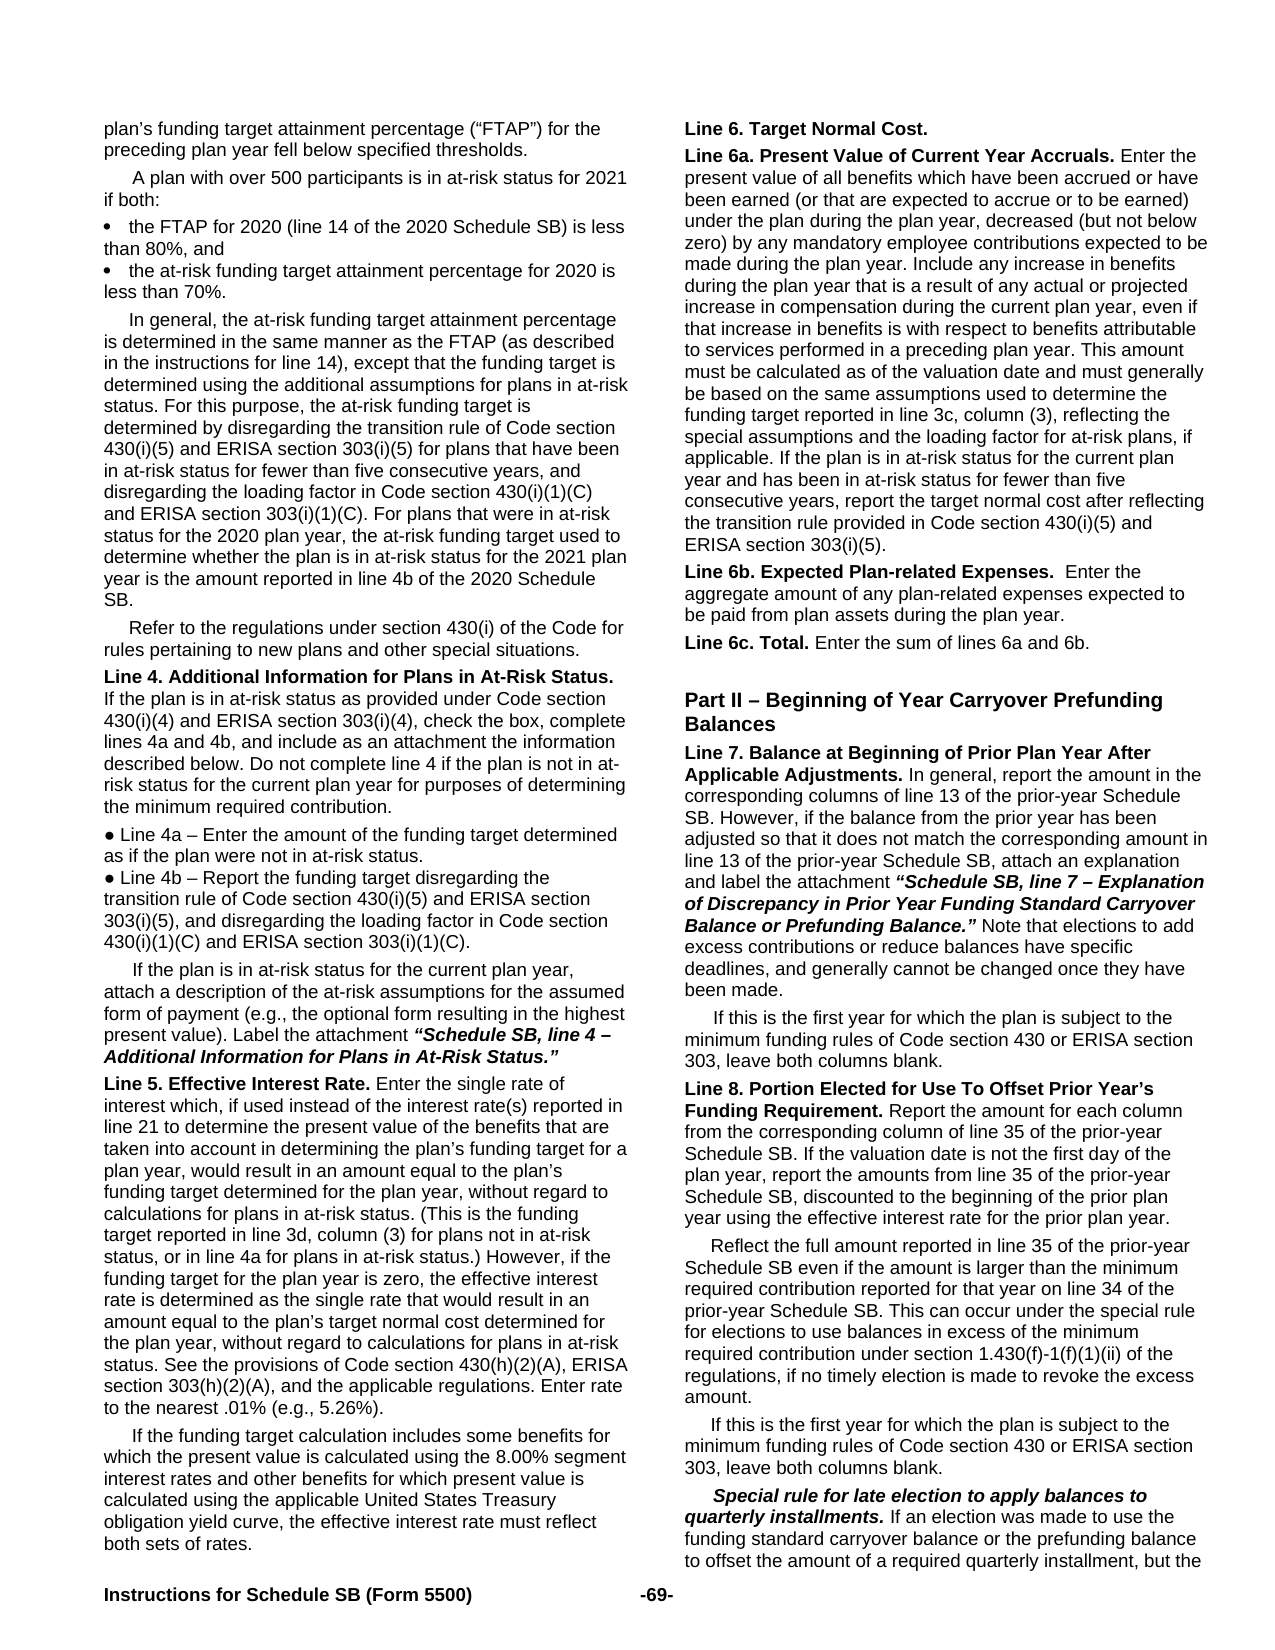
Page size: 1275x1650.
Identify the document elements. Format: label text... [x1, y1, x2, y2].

list the FTAP for 2020 (line 14 of the 2020 Schedule SB) is less than 80%, and [103, 216, 628, 259]
text Line 6a. Present Value of Current Year Accruals. Enter the present value of all benefits which have been accrued or have been earned (or that are expected to accrue or to be earned) under the plan during the plan year, decreased (but not below zero) by any mandatory employee contributions expected to be made during the plan year. Include any increase in benefits during the plan year that is a result of any actual or projected increase in compensation during the current plan year, even if that increase in benefits is with respect to benefits attributable to services performed in a preceding plan year. This amount must be calculated as of the valuation date and must generally be based on the same assumptions used to determine the funding target reported in line 3c, column (3), reflecting the special assumptions and the loading factor for at-risk plans, if applicable. If the plan is in at-risk status for the current plan year and has been in at-risk status for fewer than five consecutive years, report the target normal cost after reflecting the transition rule provided in Code section 430(i)(5) and ERISA section 303(i)(5). [684, 145, 1209, 555]
list the at-risk funding target attainment percentage for 2020 is less than 70%. [103, 259, 628, 303]
text A plan with over 500 participants is in at-risk status for 2021 if both: [103, 167, 628, 210]
text Line 5. Effective Interest Rate. Enter the single rate of interest which, if used instead of the interest rate(s) reported in line 21 to determine the present value of the benefits that are taken into account in determining the plan’s funding target for a plan year, would result in an amount equal to the plan’s funding target determined for the plan year, without regard to calculations for plans in at-risk status. (This is the funding target reported in line 3d, column (3) for plans not in at-risk status, or in line 4a for plans in at-risk status.) However, if the funding target for the plan year is zero, the effective interest rate is determined as the single rate that would result in an amount equal to the plan’s target normal cost determined for the plan year, without regard to calculations for plans in at-risk status. See the provisions of Code section 430(h)(2)(A), ERISA section 303(h)(2)(A), and the applicable regulations. Enter rate to the nearest .01% (e.g., 5.26%). [103, 1073, 628, 1418]
text Line 7. Balance at Beginning of Prior Plan Year After Applicable Adjustments. In general, report the amount in the corresponding columns of line 13 of the prior-year Schedule SB. However, if the balance from the prior year has been adjusted so that it does not match the corresponding amount in line 13 of the prior-year Schedule SB, attach an explanation and label the attachment “Schedule SB, line 7 – Explanation of Discrepancy in Prior Year Funding Standard Carryover Balance or Prefunding Balance.” Note that elections to add excess contributions or reduce balances have specific deadlines, and generally cannot be changed once they have been made. [684, 742, 1209, 1001]
text Line 4. Additional Information for Plans in At-Risk Status. If the plan is in at-risk status as provided under Code section 430(i)(4) and ERISA section 303(i)(4), check the box, complete lines 4a and 4b, and include as an attachment the information described below. Do not complete line 4 if the plan is not in at-risk status for the current plan year for purposes of determining the minimum required contribution. [103, 666, 628, 817]
text If this is the first year for which the plan is subject to the minimum funding rules of Code section 430 or ERISA section 303, leave both columns blank. [684, 1007, 1209, 1072]
text If the plan is in at-risk status for the current plan year, attach a description of the at-risk assumptions for the assumed form of payment (e.g., the optional form resulting in the highest present value). Label the attachment “Schedule SB, line 4 – Additional Information for Plans in At-Risk Status.” [103, 959, 628, 1067]
text Reflect the full amount reported in line 35 of the prior-year Schedule SB even if the amount is larger than the minimum required contribution reported for that year on line 34 of the prior-year Schedule SB. This can occur under the special rule for elections to use balances in excess of the minimum required contribution under section 1.430(f)-1(f)(1)(ii) of the regulations, if no timely election is made to revoke the excess amount. [684, 1235, 1209, 1407]
text Line 8. Portion Elected for Use To Offset Prior Year’s Funding Requirement. Report the amount for each column from the corresponding column of line 35 of the prior-year Schedule SB. If the valuation date is not the first day of the plan year, report the amounts from line 35 of the prior-year Schedule SB, discounted to the beginning of the prior plan year using the effective interest rate for the prior plan year. [684, 1078, 1209, 1229]
text If the funding target calculation includes some benefits for which the present value is calculated using the 8.00% segment interest rates and other benefits for which present value is calculated using the applicable United States Treasury obligation yield curve, the effective interest rate must reflect both sets of rates. [103, 1424, 628, 1554]
text In general, the at-risk funding target attainment percentage is determined in the same manner as the FTAP (as described in the instructions for line 14), except that the funding target is determined using the additional assumptions for plans in at-risk status. For this purpose, the at-risk funding target is determined by disregarding the transition rule of Code section 430(i)(5) and ERISA section 303(i)(5) for plans that have been in at-risk status for fewer than five consecutive years, and disregarding the loading factor in Code section 430(i)(1)(C) and ERISA section 303(i)(1)(C). For plans that were in at-risk status for the 2020 plan year, the at-risk funding target used to determine whether the plan is in at-risk status for the 2021 plan year is the amount reported in line 4b of the 2020 Schedule SB. [103, 309, 628, 611]
text ● Line 4b – Report the funding target disregarding the transition rule of Code section 430(i)(5) and ERISA section 303(i)(5), and disregarding the loading factor in Code section 430(i)(1)(C) and ERISA section 303(i)(1)(C). [103, 867, 628, 953]
text Line 6b. Expected Plan-related Expenses. Enter the aggregate amount of any plan-related expenses expected to be paid from plan assets during the plan year. [684, 561, 1209, 626]
text Refer to the regulations under section 430(i) of the Code for rules pertaining to new plans and other special situations. [103, 617, 628, 660]
text Part II – Beginning of Year Carryover Prefunding Balances [684, 688, 1209, 736]
text ● Line 4a – Enter the amount of the funding target determined as if the plan were not in at-risk status. [103, 823, 628, 867]
text Line 6c. Total. Enter the sum of lines 6a and 6b. [684, 632, 1209, 654]
text Line 6. Target Normal Cost. [684, 117, 1209, 139]
text If this is the first year for which the plan is subject to the minimum funding rules of Code section 430 or ERISA section 303, leave both columns blank. [684, 1414, 1209, 1478]
